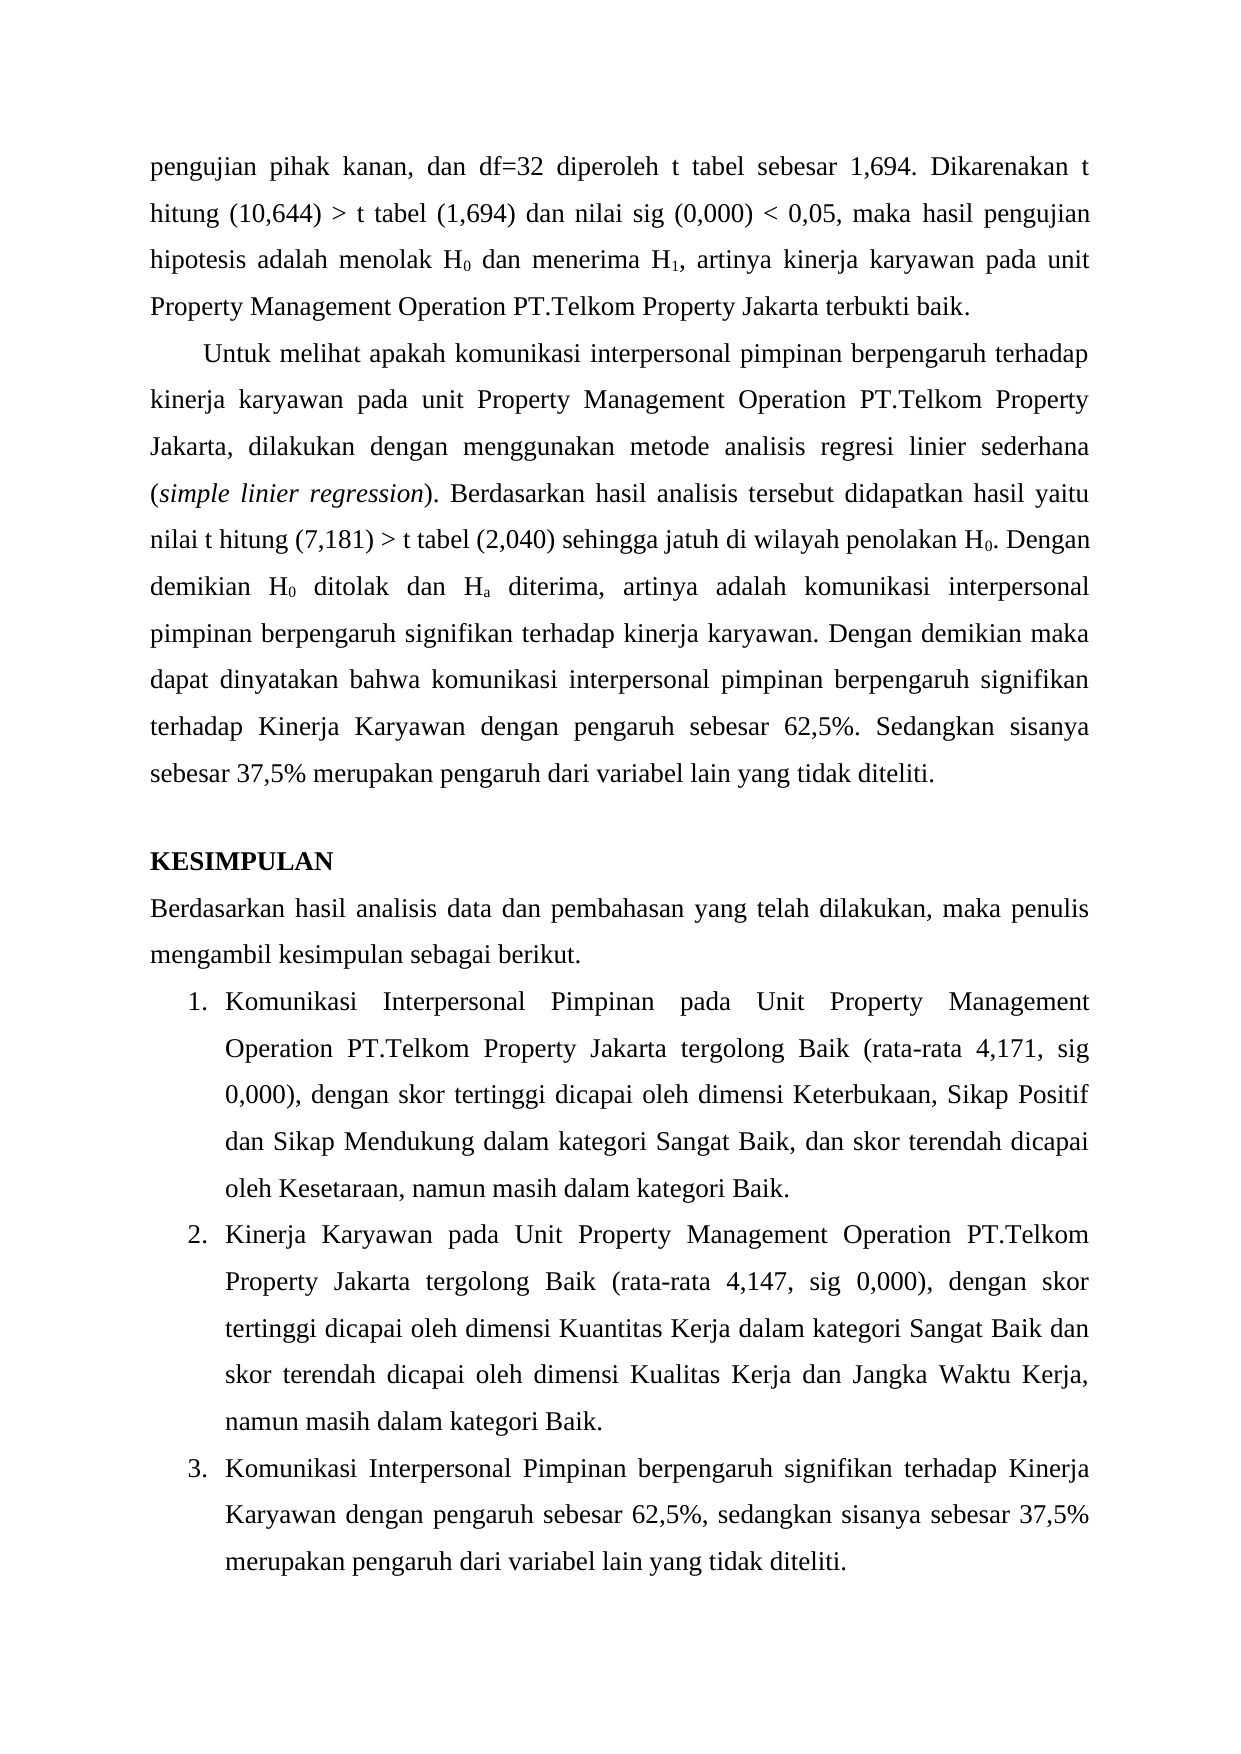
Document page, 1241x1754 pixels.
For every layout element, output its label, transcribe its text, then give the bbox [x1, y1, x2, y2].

list Komunikasi Interpersonal Pimpinan berpengaruh signifikan terhadap Kinerja Karyawan dengan pengaruh sebesar 62,5%, sedangkan sisanya sebesar 37,5% merupakan pengaruh dari variabel lain yang tidak diteliti. [187, 1452, 1090, 1576]
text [150, 150, 1090, 321]
text KESIMPULAN [150, 845, 1090, 876]
list Kinerja Karyawan pada Unit Property Management Operation PT.Telkom Property Jakarta tergolong Baik (rata-rata 4,147, sig 0,000), dengan skor tertinggi dicapai oleh dimensi Kuantitas Kerja dalam kategori Sangat Baik dan skor terendah dicapai oleh dimensi Kualitas Kerja dan Jangka Waktu Kerja, namun masih dalam kategori Baik. [187, 1219, 1090, 1436]
text Berdasarkan hasil analisis data dan pembahasan yang telah dilakukan, maka penulis mengambil kesimpulan sebagai berikut. [150, 892, 1090, 970]
list Komunikasi Interpersonal Pimpinan pada Unit Property Management Operation PT.Telkom Property Jakarta tergolong Baik (rata-rata 4,171, sig 0,000), dengan skor tertinggi dicapai oleh dimensi Keterbukaan, Sikap Positif dan Sikap Mendukung dalam kategori Sangat Baik, dan skor terendah dicapai oleh Kesetaraan, namun masih dalam kategori Baik. [187, 985, 1090, 1203]
text Untuk melihat apakah komunikasi interpersonal pimpinan berpengaruh terhadap kinerja karyawan pada unit Property Management Operation PT.Telkom Property Jakarta, dilakukan dengan menggunakan metode analisis regresi linier sederhana (simple linier regression). Berdasarkan hasil analisis tersebut didapatkan hasil yaitu nilai t hitung (7,181) > t tabel (2,040) sehingga jatuh di wilayah penolakan H0. Dengan demikian H0 ditolak dan Ha diterima, artinya adalah komunikasi interpersonal pimpinan berpengaruh signifikan terhadap kinerja karyawan. Dengan demikian maka dapat dinyatakan bahwa komunikasi interpersonal pimpinan berpengaruh signifikan terhadap Kinerja Karyawan dengan pengaruh sebesar 62,5%. Sedangkan sisanya sebesar 37,5% merupakan pengaruh dari variabel lain yang tidak diteliti. [150, 337, 1090, 788]
